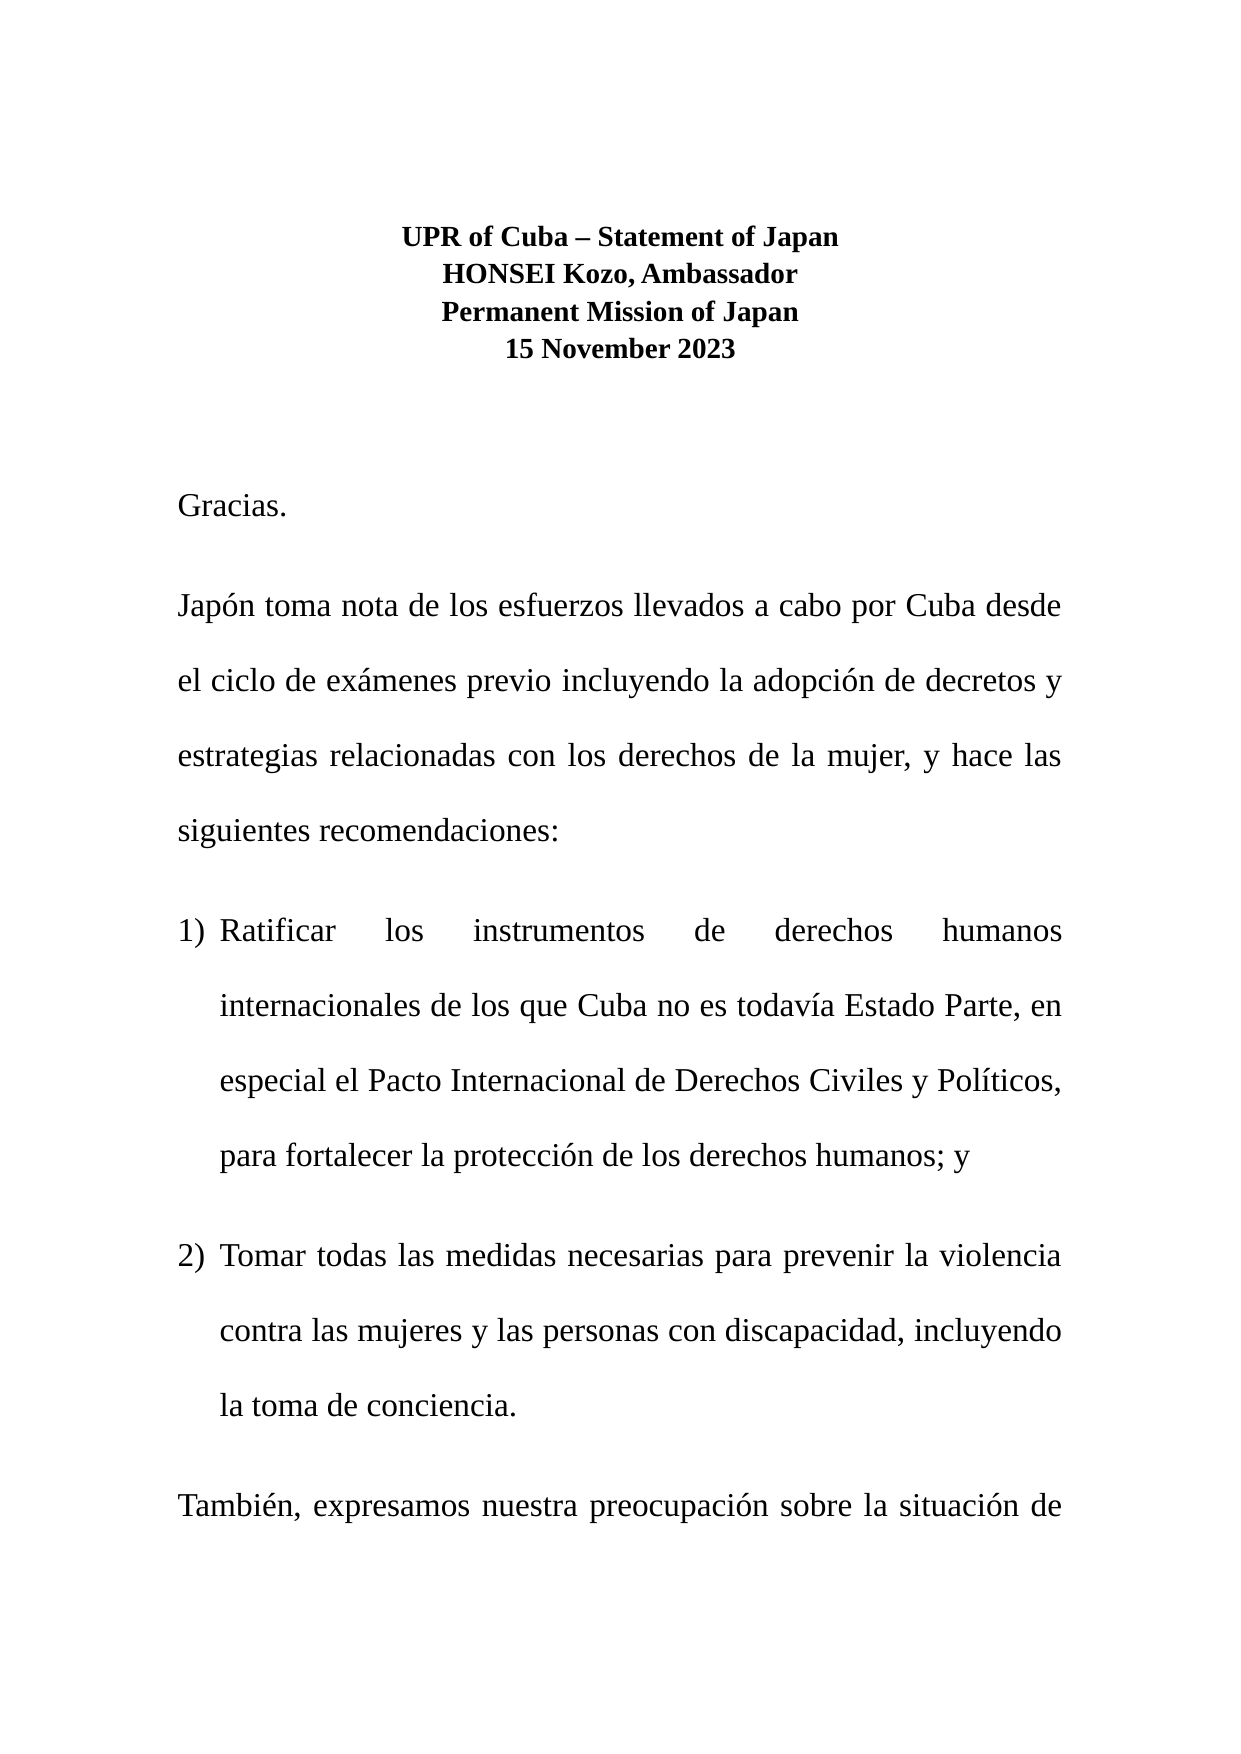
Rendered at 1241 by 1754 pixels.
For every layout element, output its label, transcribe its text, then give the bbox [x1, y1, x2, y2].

text Japón toma nota de los esfuerzos llevados a cabo por Cuba desde el ciclo de exámenes previo incluyendo la adopción de decretos y estrategias relacionadas con los derechos de la mujer, y hace las siguientes recomendaciones: [177, 567, 1063, 867]
text UPR of Cuba – Statement of Japan [177, 217, 1063, 254]
list Ratificar los instrumentos de derechos humanos internacionales de los que Cuba no es todavía Estado Parte, en especial el Pacto Internacional de Derechos Civiles y Políticos, para fortalecer la protección de los derechos humanos; y [177, 892, 1063, 1192]
text Permanent Mission of Japan [177, 292, 1063, 329]
text Gracias. [177, 467, 1063, 542]
list Tomar todas las medidas necesarias para prevenir la violencia contra las mujeres y las personas con discapacidad, incluyendo la toma de conciencia. [177, 1217, 1063, 1442]
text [177, 1467, 1063, 1542]
text 15 November 2023 [177, 329, 1063, 367]
text HONSEI Kozo, Ambassador [177, 254, 1063, 292]
